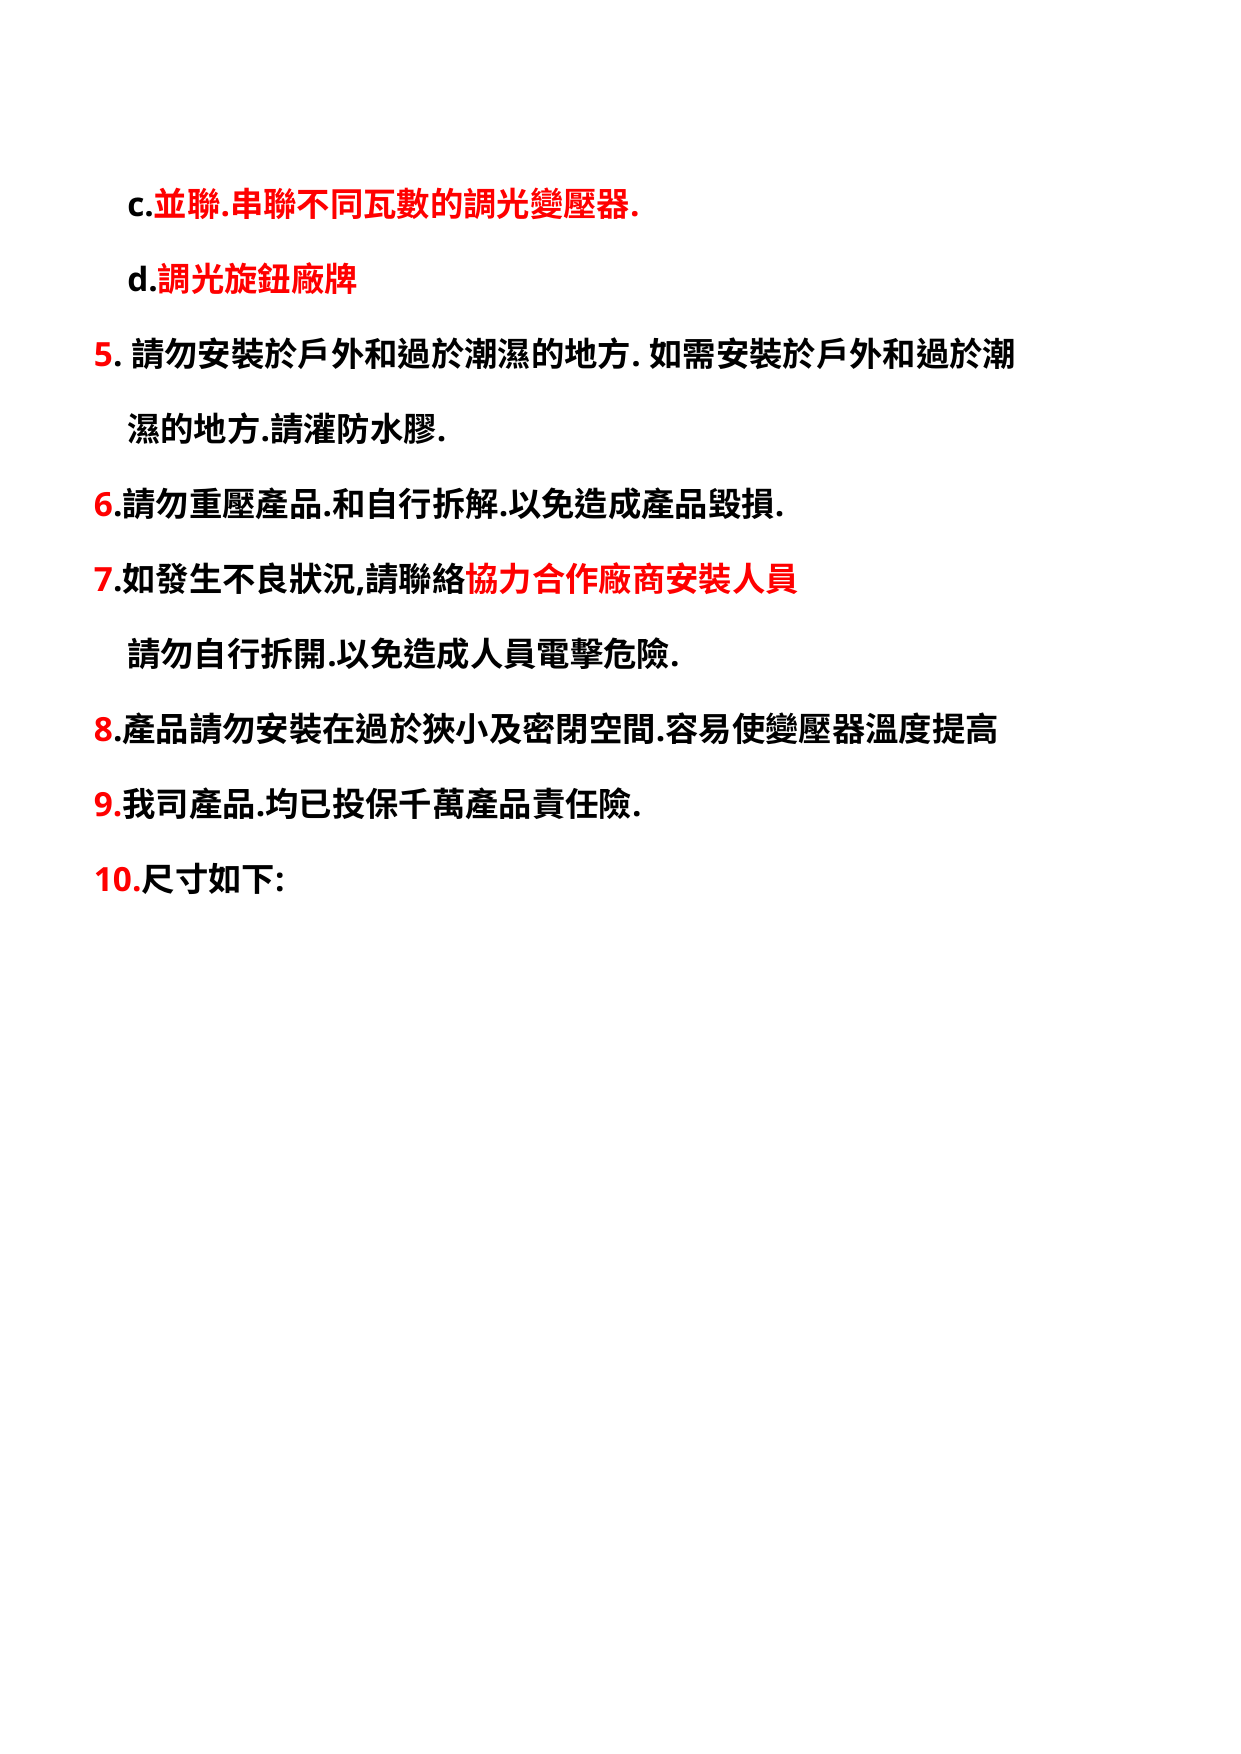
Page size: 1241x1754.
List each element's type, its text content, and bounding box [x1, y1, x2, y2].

text d.調光旋鈕廠牌 [94, 239, 1053, 314]
text 9.我司產品.均已投保千萬產品責任險. [94, 764, 1053, 839]
text 濕的地方.請灌防水膠. [94, 389, 1053, 464]
text c.並聯.串聯不同瓦數的調光變壓器. [94, 164, 1053, 239]
text 5. 請勿安裝於戶外和過於潮濕的地方. 如需安裝於戶外和過於潮 [94, 314, 1053, 389]
text 7.如發生不良狀況,請聯絡協力合作廠商安裝人員 [94, 539, 1053, 614]
text 請勿自行拆開.以免造成人員電擊危險. [94, 614, 1053, 689]
text 6.請勿重壓產品.和自行拆解.以免造成產品毀損. [94, 464, 1053, 539]
text 8.產品請勿安裝在過於狹小及密閉空間.容易使變壓器溫度提高 [94, 689, 1053, 764]
text 10.尺寸如下: [94, 839, 1053, 914]
